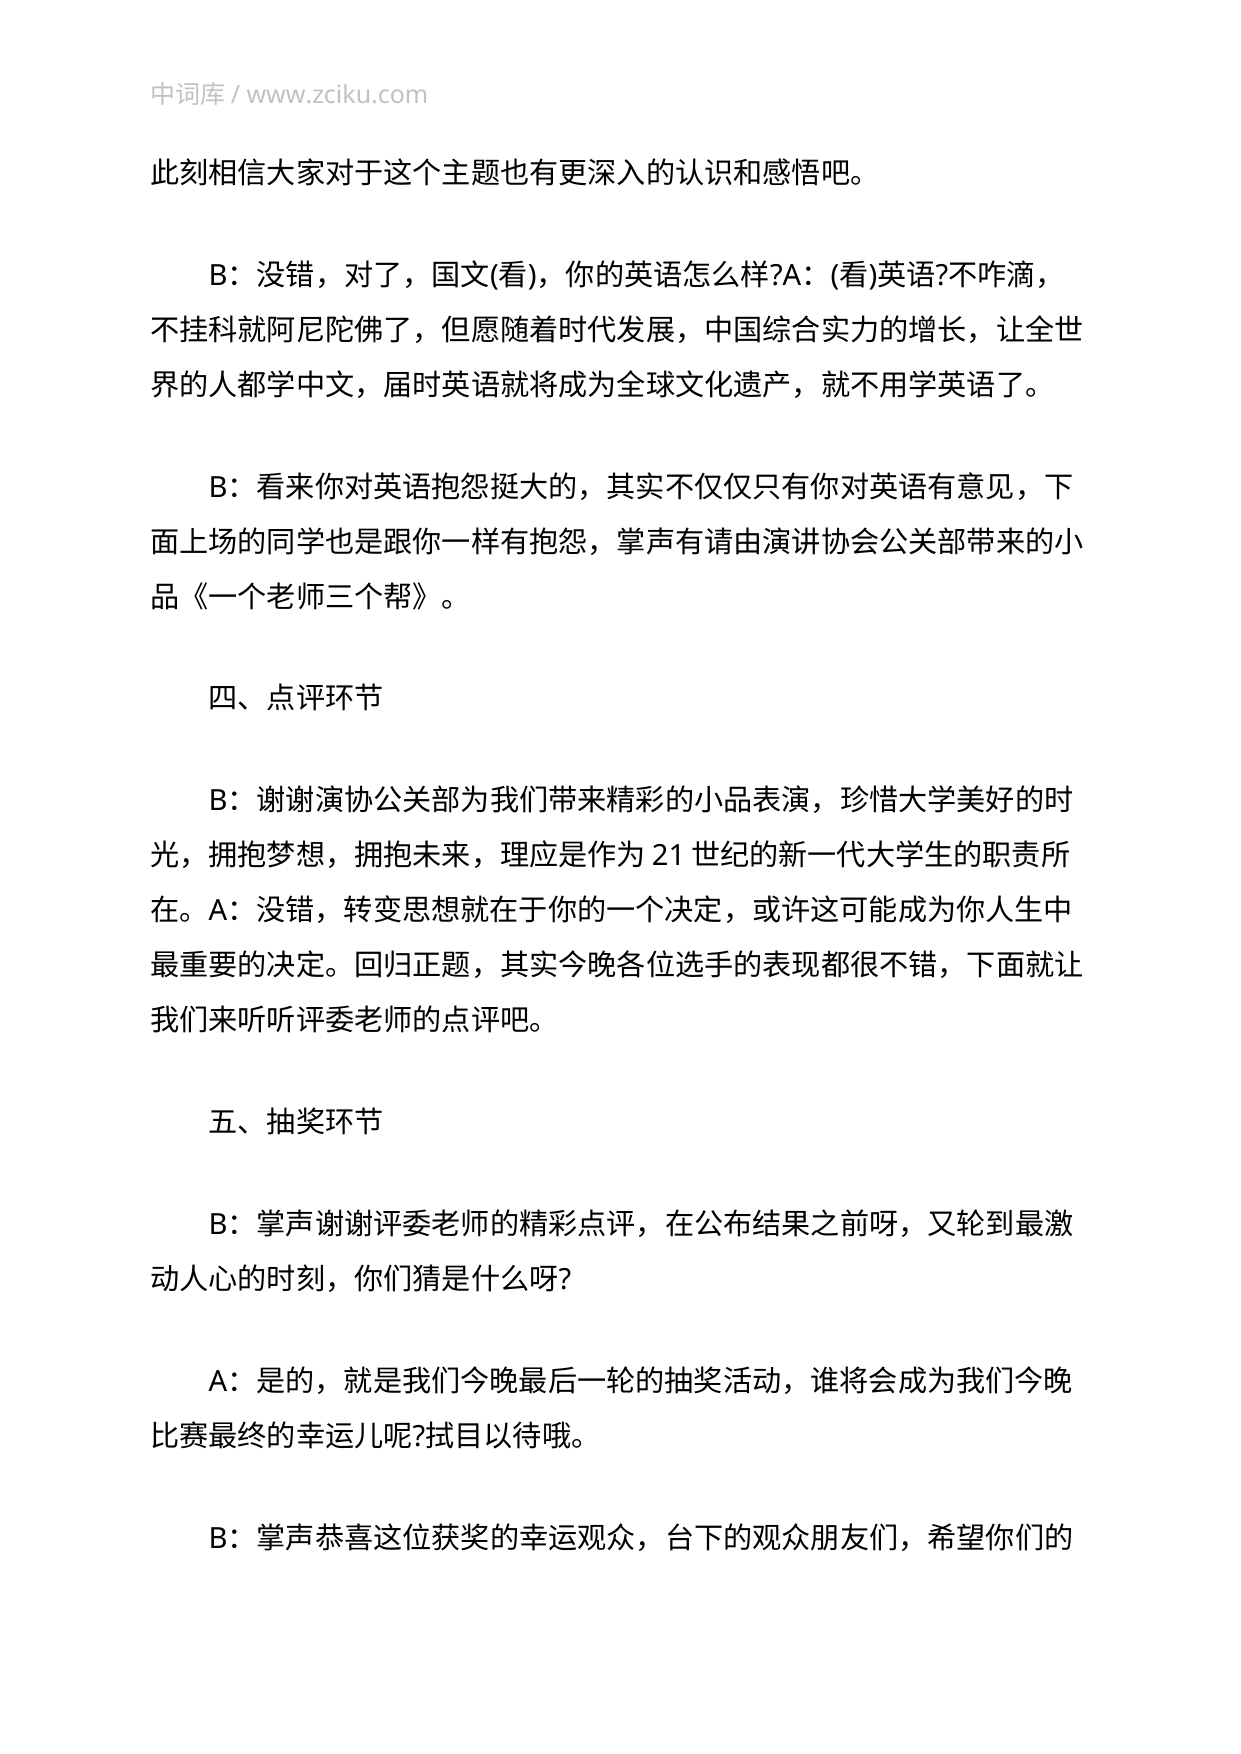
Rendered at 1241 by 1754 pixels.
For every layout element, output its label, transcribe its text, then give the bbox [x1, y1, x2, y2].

text B：没错，对了，国文(看)，你的英语怎么样?A：(看)英语?不咋滴，不挂科就阿尼陀佛了，但愿随着时代发展，中国综合实力的增长，让全世界的人都学中文，届时英语就将成为全球文化遗产，就不用学英语了。 [150, 252, 1090, 404]
text 四、点评环节 [150, 675, 1090, 717]
text A：是的，就是我们今晚最后一轮的抽奖活动，谁将会成为我们今晚比赛最终的幸运儿呢?拭目以待哦。 [150, 1357, 1090, 1455]
text B：谢谢演协公关部为我们带来精彩的小品表演，珍惜大学美好的时光，拥抱梦想，拥抱未来，理应是作为21世纪的新一代大学生的职责所在。A：没错，转变思想就在于你的一个决定，或许这可能成为你人生中最重要的决定。回归正题，其实今晚各位选手的表现都很不错，下面就让我们来听听评委老师的点评吧。 [150, 777, 1090, 1039]
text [150, 1514, 1090, 1557]
text 五、抽奖环节 [150, 1098, 1090, 1141]
text B：看来你对英语抱怨挺大的，其实不仅仅只有你对英语有意见，下面上场的同学也是跟你一样有抱怨，掌声有请由演讲协会公关部带来的小品《一个老师三个帮》。 [150, 463, 1090, 616]
text B：掌声谢谢评委老师的精彩点评，在公布结果之前呀，又轮到最激动人心的时刻，你们猜是什么呀? [150, 1200, 1090, 1298]
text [150, 150, 1090, 192]
